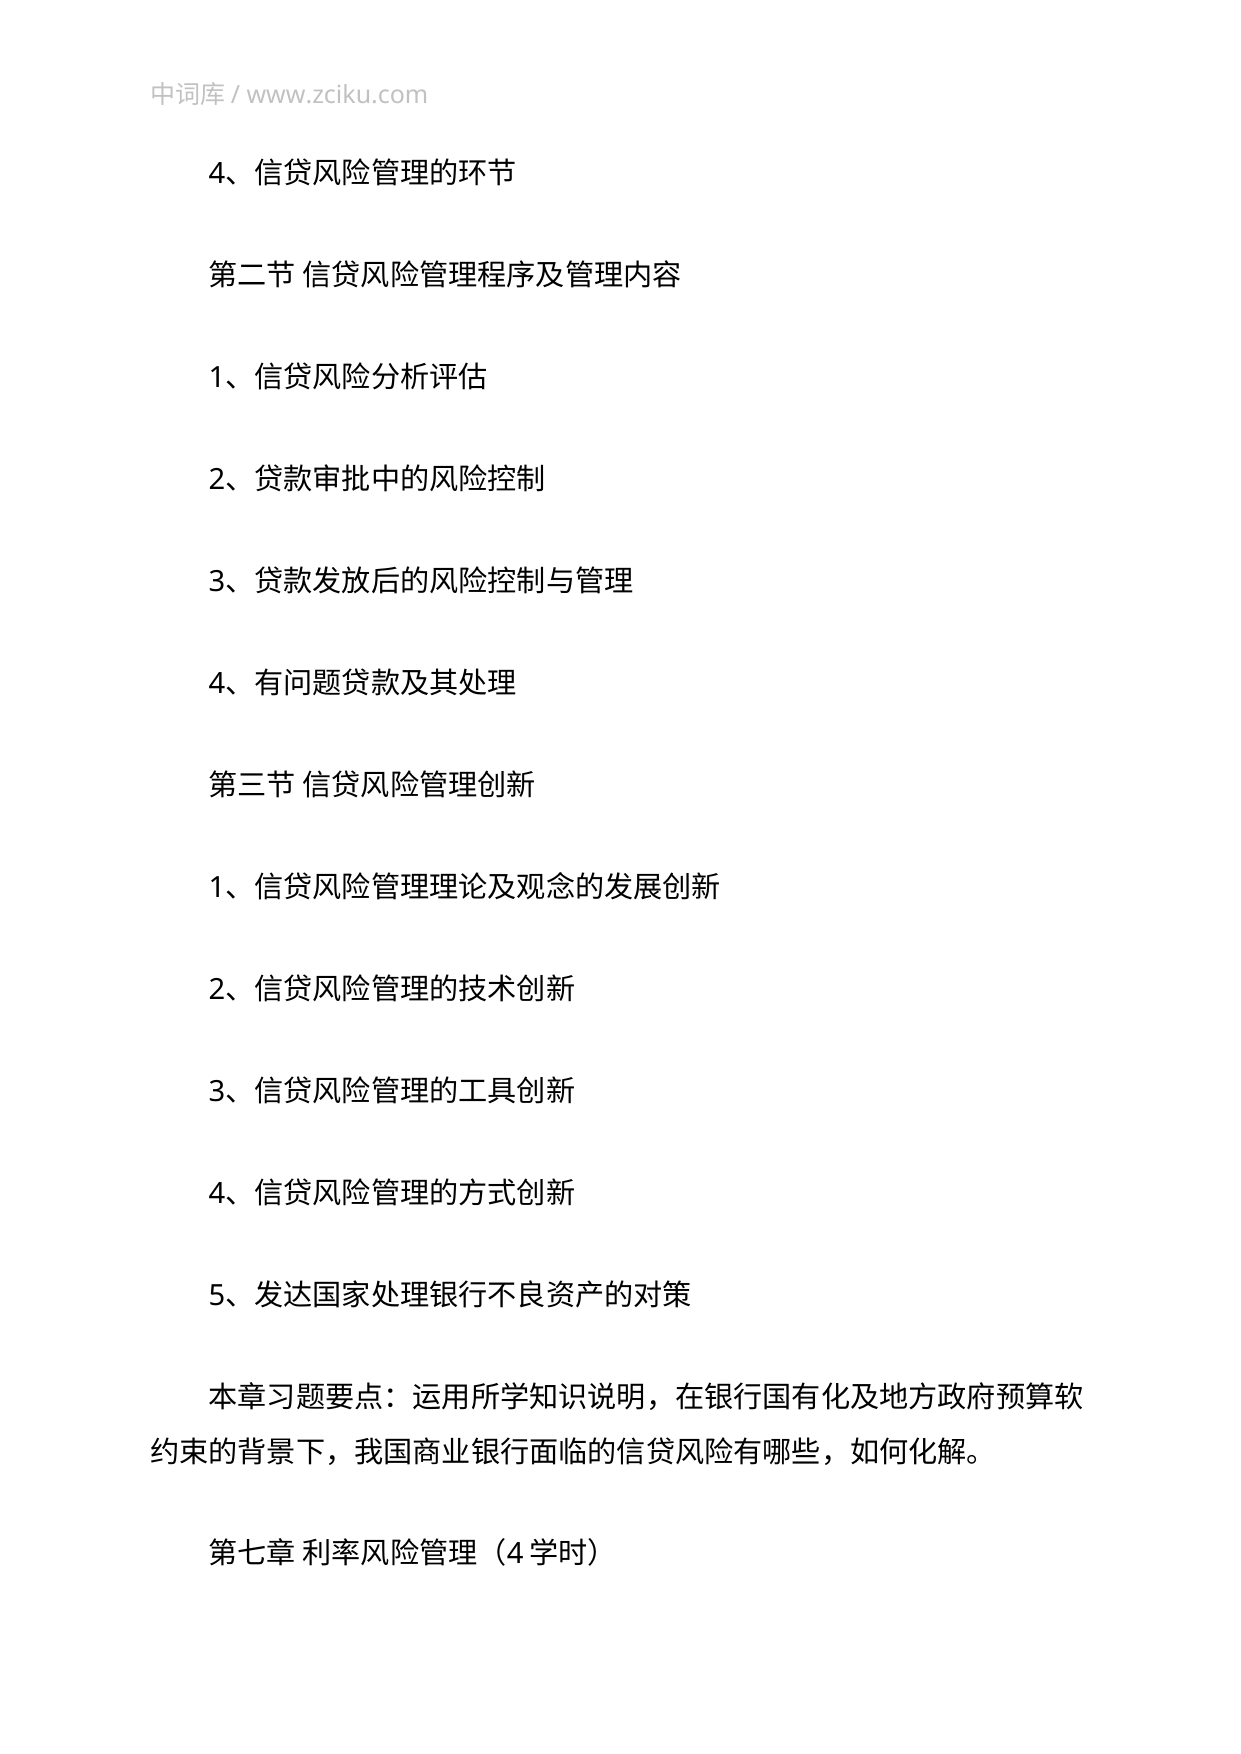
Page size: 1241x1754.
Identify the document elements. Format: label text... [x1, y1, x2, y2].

text 本章习题要点：运用所学知识说明，在银行国有化及地方政府预算软约束的背景下，我国商业银行面临的信贷风险有哪些，如何化解。 [150, 1373, 1090, 1471]
text 4、有问题贷款及其处理 [150, 660, 1090, 702]
text 4、信贷风险管理的方式创新 [150, 1169, 1090, 1212]
text 3、贷款发放后的风险控制与管理 [150, 558, 1090, 600]
text 2、信贷风险管理的技术创新 [150, 965, 1090, 1008]
text 第二节 信贷风险管理程序及管理内容 [150, 252, 1090, 294]
text 2、贷款审批中的风险控制 [150, 456, 1090, 498]
text 5、发达国家处理银行不良资产的对策 [150, 1271, 1090, 1314]
text 4、信贷风险管理的环节 [150, 150, 1090, 192]
text 第七章 利率风险管理（4学时） [150, 1530, 1090, 1572]
text 1、信贷风险分析评估 [150, 354, 1090, 396]
text 3、信贷风险管理的工具创新 [150, 1067, 1090, 1110]
text 1、信贷风险管理理论及观念的发展创新 [150, 863, 1090, 906]
text 第三节 信贷风险管理创新 [150, 762, 1090, 804]
